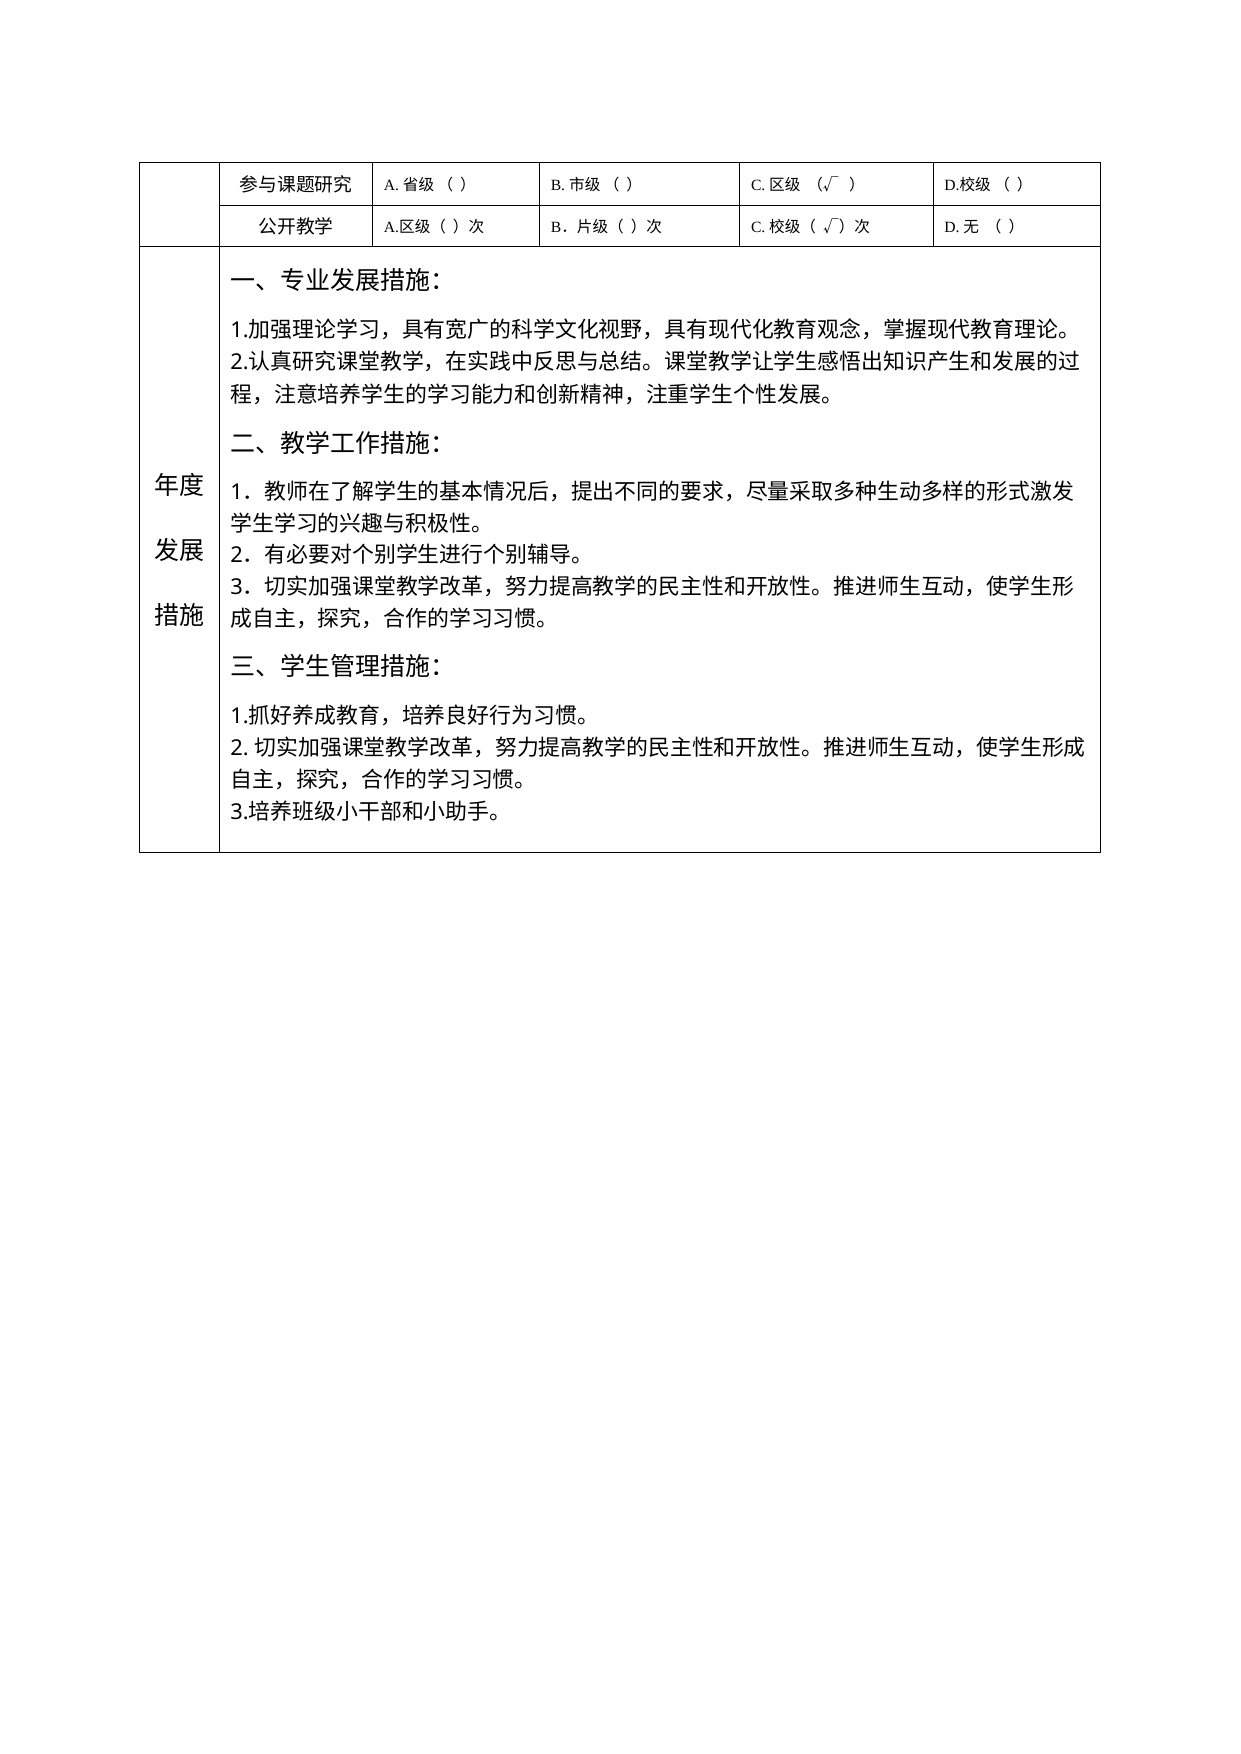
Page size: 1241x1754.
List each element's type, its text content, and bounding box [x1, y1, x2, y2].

table_cell 公开教学 [220, 206, 372, 246]
table_cell 参与课题研究 [220, 163, 372, 205]
table_cell D. 无 （ ） [934, 206, 1100, 246]
table_cell B. 市级 （ ） [540, 163, 739, 205]
table_cell A. 省级 （ ） [373, 163, 539, 205]
table_cell A.区级（ ）次 [373, 206, 539, 246]
table_cell B．片级（ ）次 [540, 206, 739, 246]
table_cell C. 校级（ √）次 [740, 206, 933, 246]
table_cell 一、专业发展措施： 1.加强理论学习，具有宽广的科学文化视野，具有现代化教育观念，掌握现代教育理论。 2.认真研究课堂教学，在实践中反思与总结。课堂教学让学生感悟出知识产生和发展的过程，注意培养学生的学习能力和创新精神，注重学生个性发展。 二、教学工作措施： 1．教师在了解学生的基本情况后，提出不同的要求，尽量采取多种生动多样的形式激发学生学习的兴趣与积极性。 2．有必要对个别学生进行个别辅导。 3．切实加强课堂教学改革，努力提高教学的民主性和开放性。推进师生互动，使学生形成自主，探究，合作的学习习惯。 三、学生管理措施： 1.抓好养成教育，培养良好行为习惯。 2. 切实加强课堂教学改革，努力提高教学的民主性和开放性。推进师生互动，使学生形成自主，探究，合作的学习习惯。 3.培养班级小干部和小助手。 [220, 247, 1100, 852]
table_cell C. 区级 （√ ） [740, 163, 933, 205]
table_cell D.校级 （ ） [934, 163, 1100, 205]
table_cell 年度发展措施 [140, 247, 219, 852]
